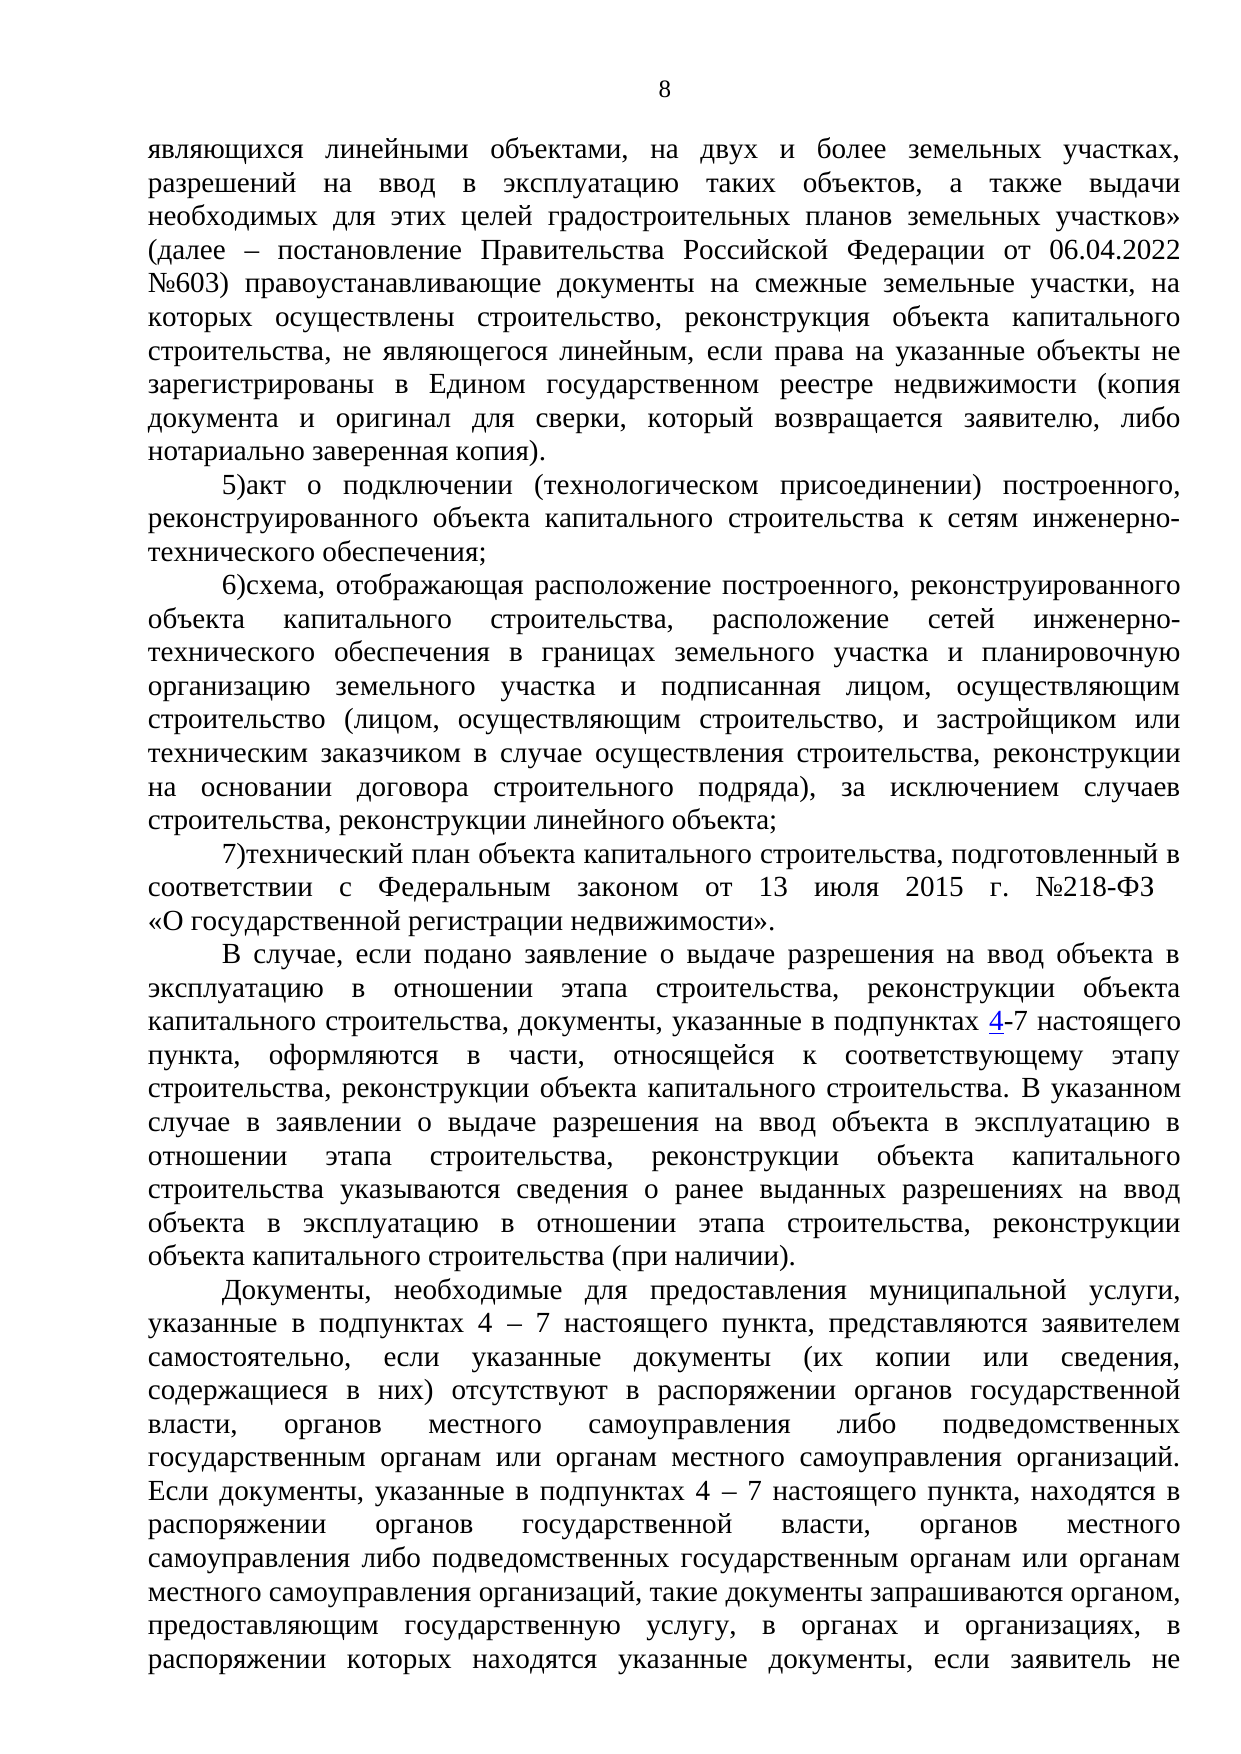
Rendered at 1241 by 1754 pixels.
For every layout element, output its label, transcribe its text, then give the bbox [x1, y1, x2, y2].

text В случае, если подано заявление о выдаче разрешения на ввод объекта в эксплуатацию в отношении этапа строительства, реконструкции объекта капитального строительства, документы, указанные в подпунктах 4-7 настоящего пункта, оформляются в части, относящейся к соответствующему этапу строительства, реконструкции объекта капитального строительства. В указанном случае в заявлении о выдаче разрешения на ввод объекта в эксплуатацию в отношении этапа строительства, реконструкции объекта капитального строительства указываются сведения о ранее выданных разрешениях на ввод объекта в эксплуатацию в отношении этапа строительства, реконструкции объекта капитального строительства (при наличии). [148, 936, 1181, 1272]
text 5)акт о подключении (технологическом присоединении) построенного, реконструированного объекта капитального строительства к сетям инженерно-технического обеспечения; [148, 467, 1181, 567]
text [148, 1272, 1181, 1674]
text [148, 131, 1181, 467]
text 7)технический план объекта капитального строительства, подготовленный в соответствии с Федеральным законом от 13 июля 2015 г. №218-ФЗ «О государственной регистрации недвижимости». [148, 836, 1181, 936]
text 6)схема, отображающая расположение построенного, реконструированного объекта капитального строительства, расположение сетей инженерно-технического обеспечения в границах земельного участка и планировочную организацию земельного участка и подписанная лицом, осуществляющим строительство (лицом, осуществляющим строительство, и застройщиком или техническим заказчиком в случае осуществления строительства, реконструкции на основании договора строительного подряда), за исключением случаев строительства, реконструкции линейного объекта; [148, 567, 1181, 836]
